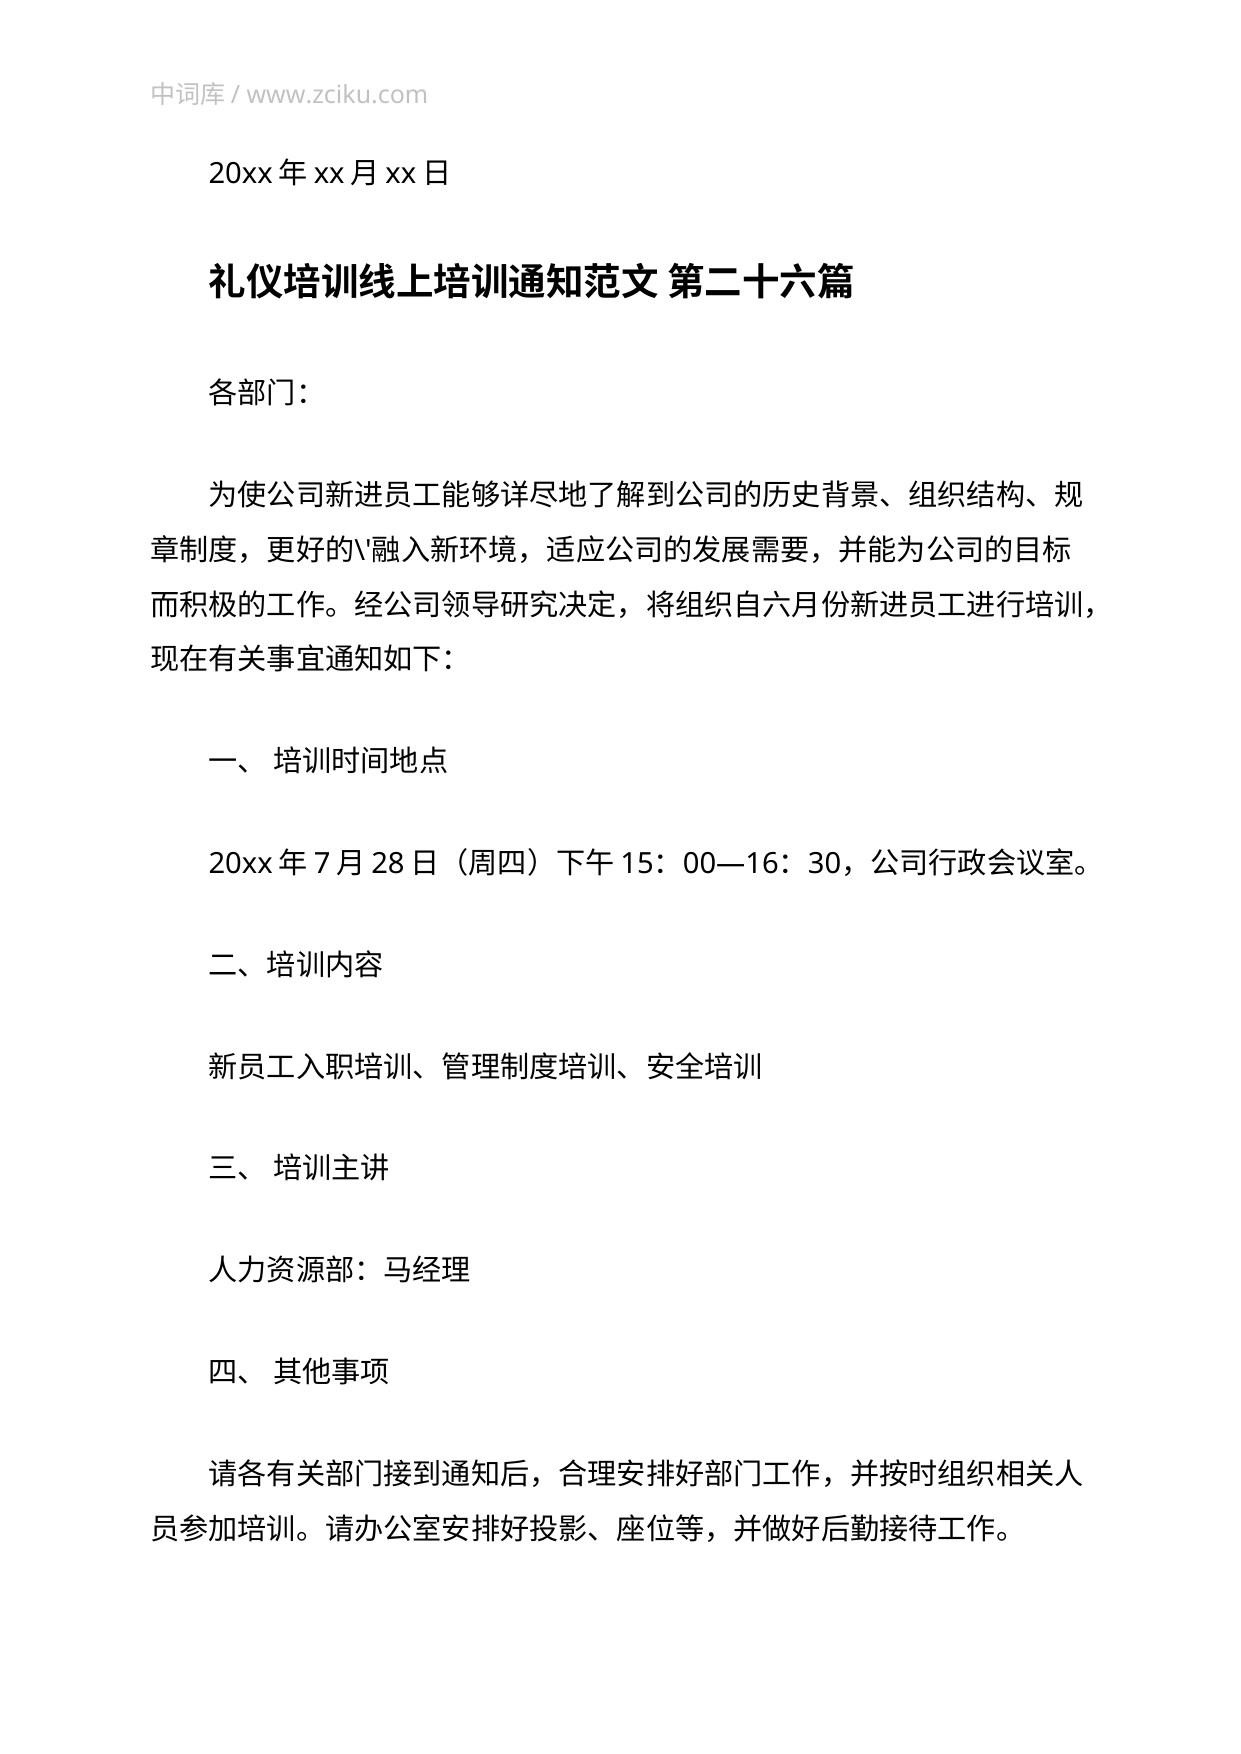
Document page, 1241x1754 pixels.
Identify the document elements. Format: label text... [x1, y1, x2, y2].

text 人力资源部：马经理 [150, 1247, 1090, 1289]
text 二、培训内容 [150, 941, 1090, 984]
text 20xx年xx月xx日 [150, 150, 1090, 192]
text 20xx年7月28日（周四）下午15：00—16：30，公司行政会议室。 [150, 839, 1090, 882]
text 礼仪培训线上培训通知范文 第二十六篇 [150, 252, 1090, 306]
text 各部门： [150, 369, 1090, 412]
text 三、 培训主讲 [150, 1145, 1090, 1187]
text 四、 其他事项 [150, 1348, 1090, 1391]
text 新员工入职培训、管理制度培训、安全培训 [150, 1043, 1090, 1086]
text 请各有关部门接到通知后，合理安排好部门工作，并按时组织相关人员参加培训。请办公室安排好投影、座位等，并做好后勤接待工作。 [150, 1450, 1090, 1547]
text 一、 培训时间地点 [150, 738, 1090, 780]
text 为使公司新进员工能够详尽地了解到公司的历史背景、组织结构、规章制度，更好的\'融入新环境，适应公司的发展需要，并能为公司的目标而积极的工作。经公司领导研究决定，将组织自六月份新进员工进行培训，现在有关事宜通知如下： [150, 471, 1090, 678]
